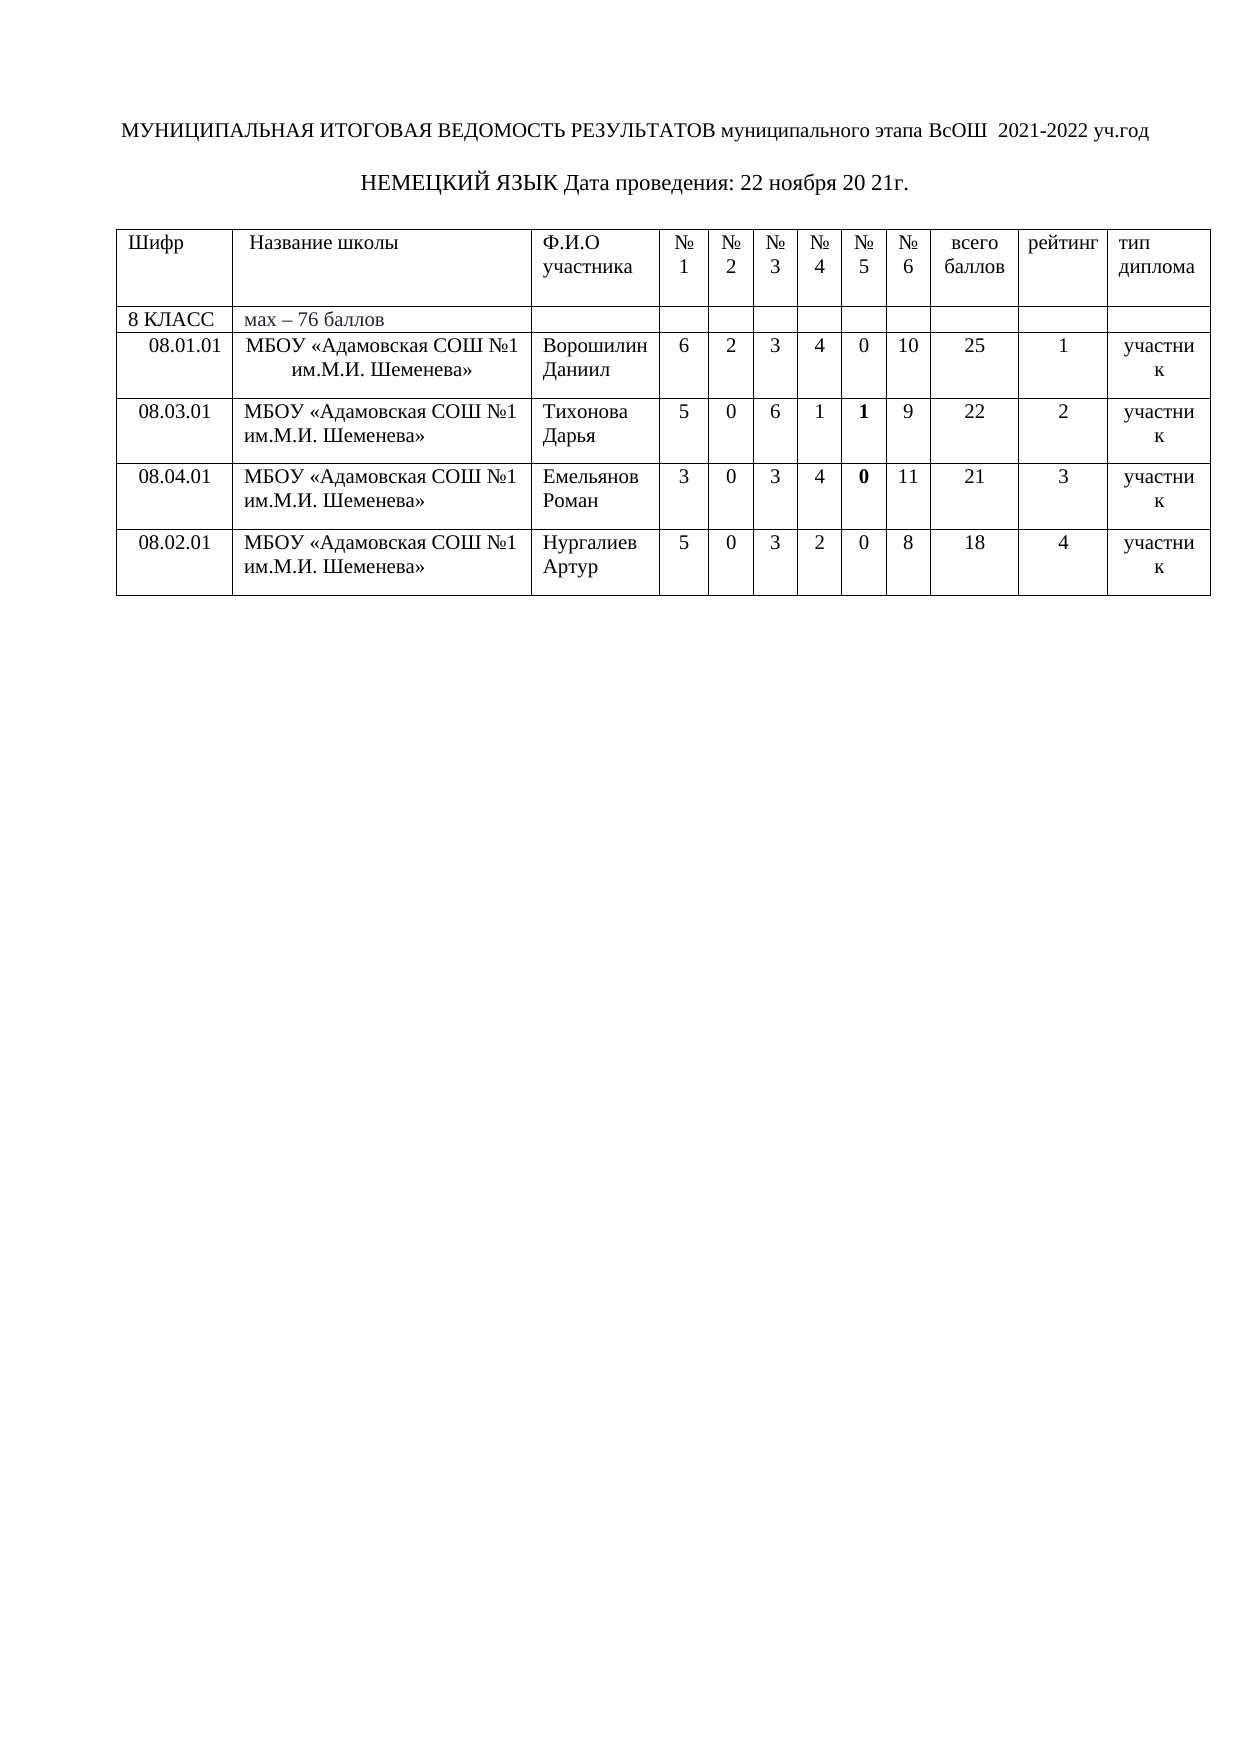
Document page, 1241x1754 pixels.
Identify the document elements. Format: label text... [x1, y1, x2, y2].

table_cell [709, 307, 753, 332]
table_cell 5 [660, 530, 708, 594]
table_header № 2 [709, 230, 753, 306]
table_cell участник [1108, 464, 1210, 529]
table_cell 10 [887, 333, 930, 398]
table_cell 08.03.01 [117, 399, 232, 463]
table_header Шифр [117, 230, 232, 306]
table_cell 6 [660, 333, 708, 398]
table_header Ф.И.О участника [532, 230, 659, 306]
table_header № 6 [887, 230, 930, 306]
table_cell [1108, 307, 1210, 332]
table_cell мах – 76 баллов [233, 307, 531, 332]
table_header № 5 [842, 230, 886, 306]
table_cell 18 [931, 530, 1018, 594]
table_cell 0 [709, 399, 753, 463]
table_cell 8 КЛАСС [117, 307, 232, 332]
table_cell [1019, 307, 1107, 332]
table_cell 2 [709, 333, 753, 398]
table_cell 1 [1019, 333, 1107, 398]
table_header тип диплома [1108, 230, 1210, 306]
table_cell участник [1108, 399, 1210, 463]
table_cell 3 [754, 333, 797, 398]
table_cell [754, 307, 797, 332]
table_cell Ворошилин Даниил [532, 333, 659, 398]
table_header № 4 [798, 230, 841, 306]
table_cell 0 [709, 464, 753, 529]
table_cell 25 [931, 333, 1018, 398]
table_cell 08.01.01 [117, 333, 232, 398]
table_cell 2 [798, 530, 841, 594]
table_cell 0 [842, 333, 886, 398]
table_cell Тихонова Дарья [532, 399, 659, 463]
table_cell [842, 307, 886, 332]
table_cell 22 [931, 399, 1018, 463]
table_cell 08.02.01 [117, 530, 232, 594]
table_cell 3 [754, 464, 797, 529]
table_cell 5 [660, 399, 708, 463]
table_cell 3 [660, 464, 708, 529]
table_cell [532, 307, 659, 332]
table_cell МБОУ «Адамовская СОШ №1 им.М.И. Шеменева» [233, 464, 531, 529]
table_cell 1 [798, 399, 841, 463]
table_cell 08.04.01 [117, 464, 232, 529]
table_cell 4 [798, 333, 841, 398]
table_header рейтинг [1019, 230, 1107, 306]
table_cell [798, 307, 841, 332]
table_cell Нургалиев Артур [532, 530, 659, 594]
table_cell [887, 307, 930, 332]
table_cell 21 [931, 464, 1018, 529]
text МУНИЦИПАЛЬНАЯ ИТОГОВАЯ ВЕДОМОСТЬ РЕЗУЛЬТАТОВ муниципального этапа ВсОШ 2021-2022 уч.год [118, 118, 1152, 142]
table_cell МБОУ «Адамовская СОШ №1 им.М.И. Шеменева» [233, 399, 531, 463]
table_cell [660, 307, 708, 332]
table_header всего баллов [931, 230, 1018, 306]
table_cell 0 [842, 530, 886, 594]
table_cell 6 [754, 399, 797, 463]
table_cell 1 [842, 399, 886, 463]
table_cell участник [1108, 530, 1210, 594]
table_cell 3 [1019, 464, 1107, 529]
table_cell 2 [1019, 399, 1107, 463]
table_cell участник [1108, 333, 1210, 398]
table_header № 1 [660, 230, 708, 306]
text НЕМЕЦКИЙ ЯЗЫК Дата проведения: 22 ноября 20 21г. [118, 168, 1152, 195]
table_cell 9 [887, 399, 930, 463]
table_cell МБОУ «Адамовская СОШ №1 им.М.И. Шеменева» [233, 530, 531, 594]
table_header Название школы [233, 230, 531, 306]
table_cell МБОУ «Адамовская СОШ №1 им.М.И. Шеменева» [233, 333, 531, 398]
table_cell 11 [887, 464, 930, 529]
table_cell 0 [842, 464, 886, 529]
table_cell 4 [1019, 530, 1107, 594]
table_cell 3 [754, 530, 797, 594]
table_cell 0 [709, 530, 753, 594]
table_cell 4 [798, 464, 841, 529]
table_cell Емельянов Роман [532, 464, 659, 529]
table_cell 8 [887, 530, 930, 594]
table_cell [931, 307, 1018, 332]
table_header № 3 [754, 230, 797, 306]
